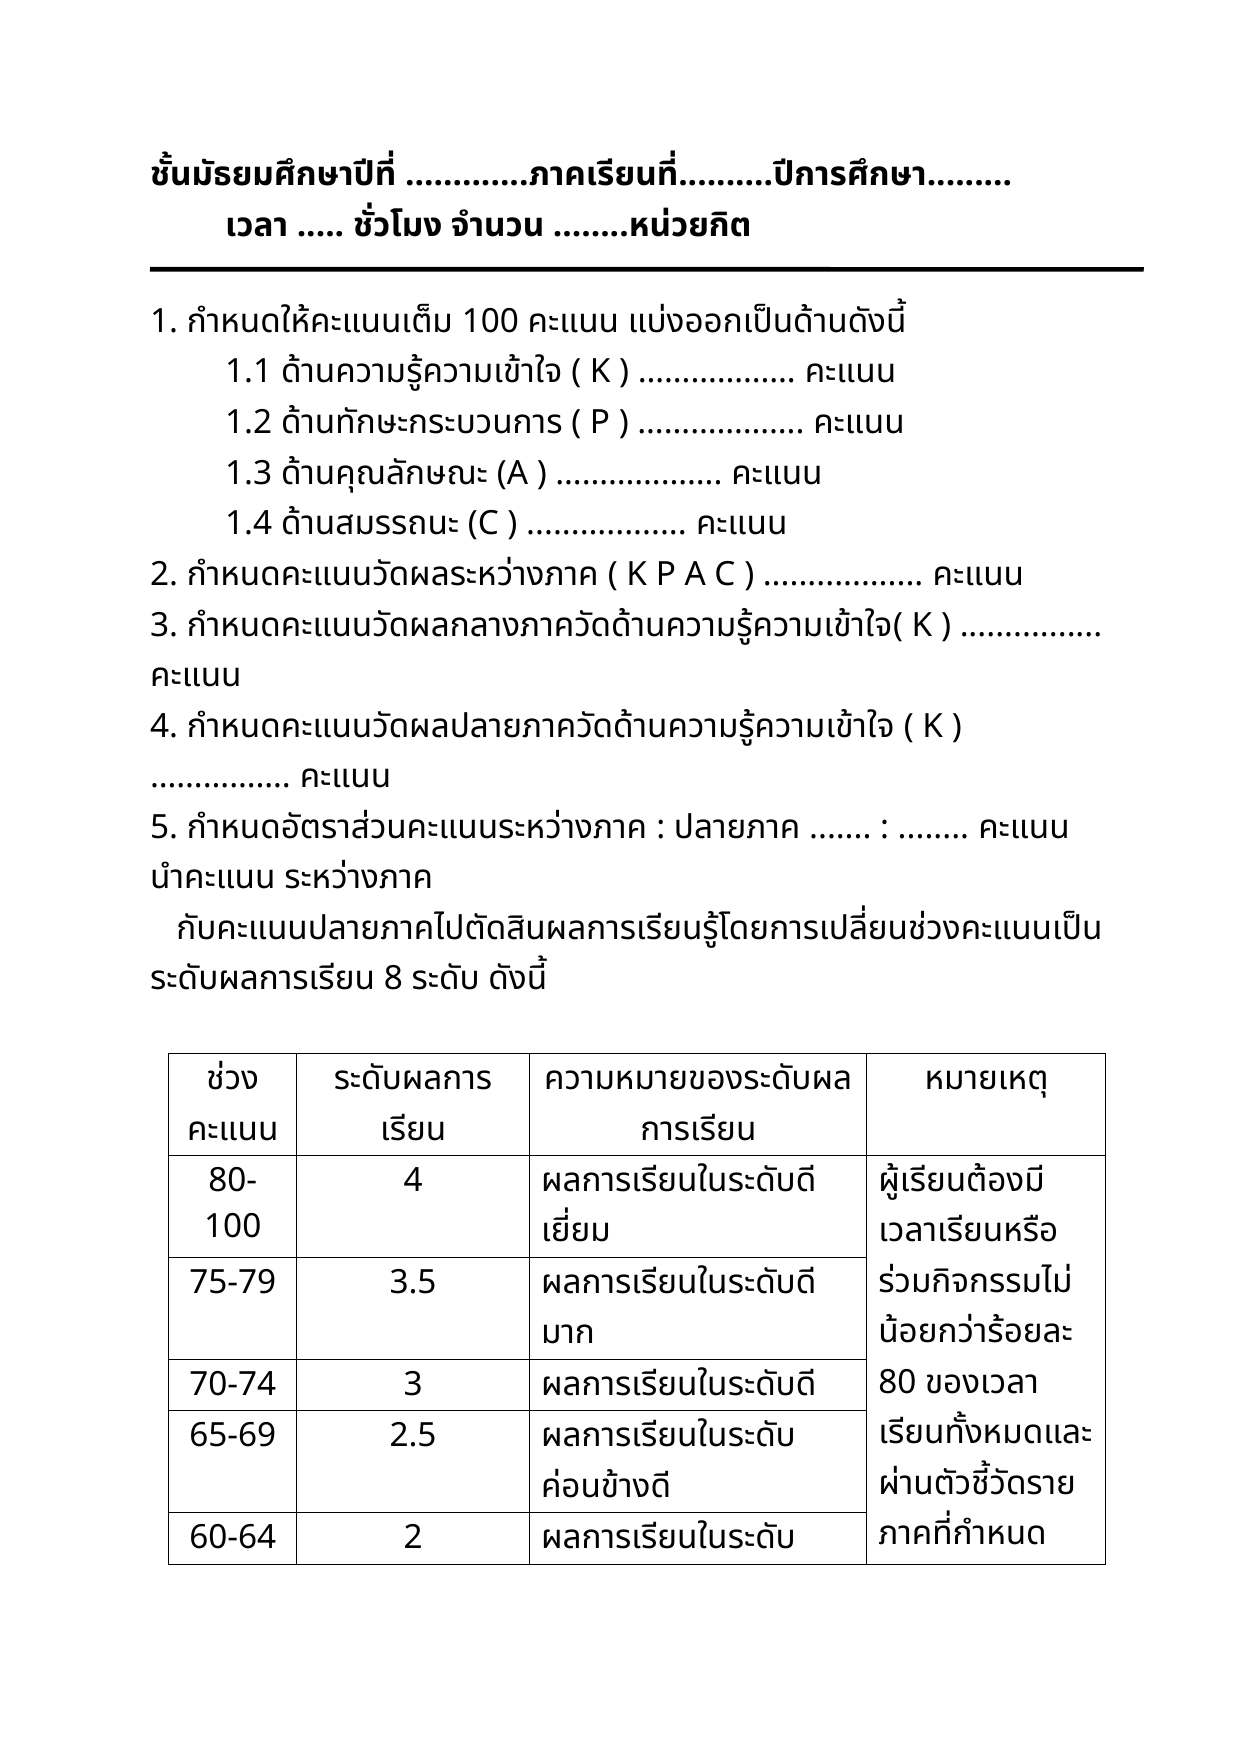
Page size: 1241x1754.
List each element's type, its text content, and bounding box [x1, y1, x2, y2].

text 3. กำหนดคะแนนวัดผลกลางภาควัดด้านความรู้ความเข้าใจ( K ) ................ คะแนน [150, 600, 1106, 701]
table_header ช่วงคะแนน [169, 1054, 296, 1155]
table_cell 80-100 [169, 1156, 296, 1257]
table_cell ผลการเรียนในระดับดี [530, 1360, 866, 1410]
text กับคะแนนปลายภาคไปตัดสินผลการเรียนรู้โดยการเปลี่ยนช่วงคะแนนเป็นระดับผลการเรียน 8 ระดับ ดังนี้ [150, 904, 1106, 1005]
text 4. กำหนดคะแนนวัดผลปลายภาควัดด้านความรู้ความเข้าใจ ( K ) ……………. คะแนน [150, 701, 1106, 803]
table_header หมายเหตุ [867, 1054, 1105, 1155]
table_cell 70-74 [169, 1360, 296, 1410]
text ชั้นมัธยมศึกษาปีที่ .............ภาคเรียนที่..........ปีการศึกษา......... เวลา ..... ชั่วโมง จำนวน ........หน่วยกิต [150, 150, 1106, 251]
table_cell 75-79 [169, 1258, 296, 1359]
text 5. กำหนดอัตราส่วนคะแนนระหว่างภาค : ปลายภาค ....... : ........ คะแนน นำคะแนน ระหว่างภาค [150, 803, 1106, 904]
table_header ระดับผลการเรียน [297, 1054, 529, 1155]
table_cell ผู้เรียนต้องมีเวลาเรียนหรือร่วมกิจกรรมไม่น้อยกว่าร้อยละ 80 ของเวลาเรียนทั้งหมดและผ่านตัวชี้วัดรายภาคที่กำหนด [867, 1156, 1105, 1563]
table_cell 2 [297, 1513, 529, 1563]
text 1.4 ด้านสมรรถนะ (C ) .................. คะแนน [150, 499, 1106, 550]
text 2. กำหนดคะแนนวัดผลระหว่างภาค ( K P A C ) .................. คะแนน [150, 550, 1106, 600]
table_header ความหมายของระดับผลการเรียน [530, 1054, 866, 1155]
table_cell 3 [297, 1360, 529, 1410]
text 1.3 ด้านคุณลักษณะ (A ) ………………. คะแนน [150, 448, 1106, 499]
table_cell 65-69 [169, 1411, 296, 1512]
text 1.2 ด้านทักษะกระบวนการ ( P ) ………………. คะแนน [150, 398, 1106, 448]
table_cell 4 [297, 1156, 529, 1257]
table_cell 60-64 [169, 1513, 296, 1563]
table_cell ผลการเรียนในระดับค่อนข้างดี [530, 1411, 866, 1512]
table_cell ผลการเรียนในระดับดีมาก [530, 1258, 866, 1359]
text 1.1 ด้านความรู้ความเข้าใจ ( K ) ……………… คะแนน [150, 347, 1106, 398]
table_cell 3.5 [297, 1258, 529, 1359]
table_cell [530, 1513, 866, 1563]
table_cell 2.5 [297, 1411, 529, 1512]
table_cell ผลการเรียนในระดับดีเยี่ยม [530, 1156, 866, 1257]
text 1. กำหนดให้คะแนนเต็ม 100 คะแนน แบ่งออกเป็นด้านดังนี้ [150, 297, 1106, 347]
